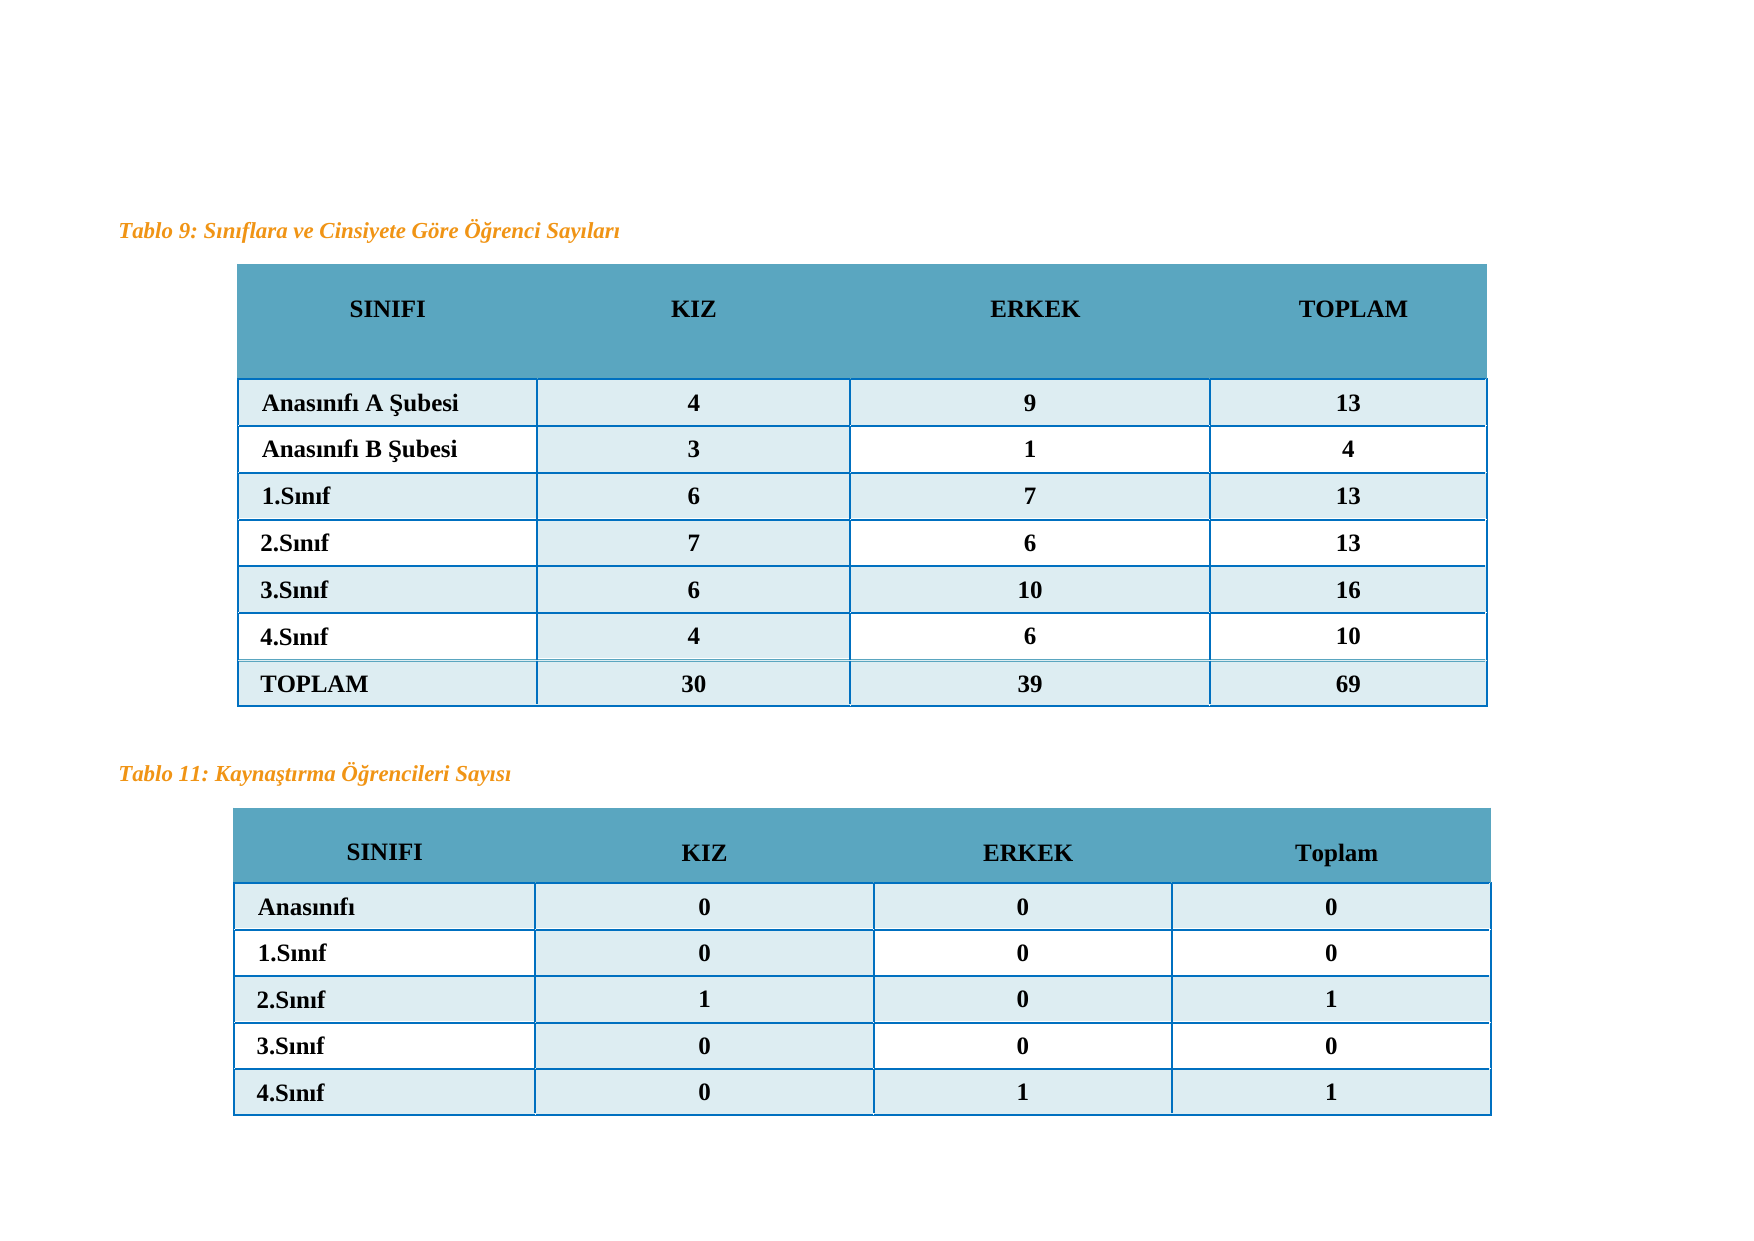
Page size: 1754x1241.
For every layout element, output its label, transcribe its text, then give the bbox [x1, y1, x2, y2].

table_cell 3.Sınıf [235, 1024, 534, 1068]
table_cell 0 [536, 931, 873, 975]
table_cell 2.Sınıf [239, 521, 536, 565]
table_cell 69 [1210, 659, 1486, 705]
table_cell 13 [1211, 472, 1486, 518]
table_cell 1 [851, 427, 1209, 472]
table_cell 1.Sınıf [239, 474, 536, 518]
table_header KIZ [538, 265, 850, 378]
table_cell 16 [1211, 565, 1486, 612]
table_cell 6 [538, 474, 849, 518]
table_cell 1 [1173, 975, 1490, 1021]
table_cell 0 [1173, 1021, 1490, 1068]
table_cell 0 [875, 931, 1171, 975]
table_cell 13 [1211, 379, 1486, 425]
table_header TOPLAM [1210, 265, 1486, 378]
table_cell 4 [538, 614, 849, 658]
table_cell 9 [851, 380, 1209, 425]
table_cell 0 [535, 1070, 873, 1114]
table_cell 6 [538, 567, 849, 612]
table_cell 10 [1211, 612, 1486, 658]
text Tablo 11: Kaynaştırma Öğrencileri Sayısı [118, 761, 1606, 787]
table_cell 1 [1172, 1068, 1490, 1114]
table_cell 3 [538, 427, 849, 472]
table_header ERKEK [874, 809, 1171, 882]
table_cell 13 [1211, 519, 1486, 565]
table_cell TOPLAM [239, 662, 537, 705]
table_cell 1 [536, 977, 873, 1021]
table_cell 0 [875, 1024, 1171, 1068]
table_cell 6 [851, 521, 1209, 565]
table_cell 4.Sınıf [239, 614, 536, 658]
table_cell 4 [1211, 425, 1486, 472]
table_cell 0 [1173, 883, 1490, 928]
table_cell 0 [536, 1024, 873, 1068]
table_cell 7 [538, 521, 849, 565]
table_cell 10 [851, 567, 1209, 612]
table_cell 2.Sınıf [235, 977, 534, 1021]
table_cell 4 [538, 380, 849, 425]
table_cell 39 [850, 662, 1209, 705]
table_cell 6 [851, 614, 1209, 658]
table_cell 0 [875, 977, 1171, 1021]
table_header SINIFI [234, 809, 535, 882]
table_cell 0 [1173, 929, 1490, 975]
table_cell Anasınıfı B Şubesi [239, 427, 536, 472]
table_cell 1 [874, 1070, 1172, 1114]
table_header Toplam [1172, 809, 1490, 882]
table_cell 0 [875, 884, 1171, 928]
table_cell Anasınıfı [235, 884, 534, 928]
table_cell 3.Sınıf [239, 567, 536, 612]
table_cell 7 [851, 474, 1209, 518]
table_header SINIFI [238, 265, 537, 378]
table_header KIZ [536, 809, 873, 882]
table_cell 1.Sınıf [235, 931, 534, 975]
table_header ERKEK [851, 265, 1209, 378]
table_cell 4.Sınıf [235, 1070, 535, 1114]
table_cell 0 [536, 884, 873, 928]
table_cell 30 [537, 662, 850, 705]
table_cell Anasınıfı A Şubesi [239, 380, 536, 425]
